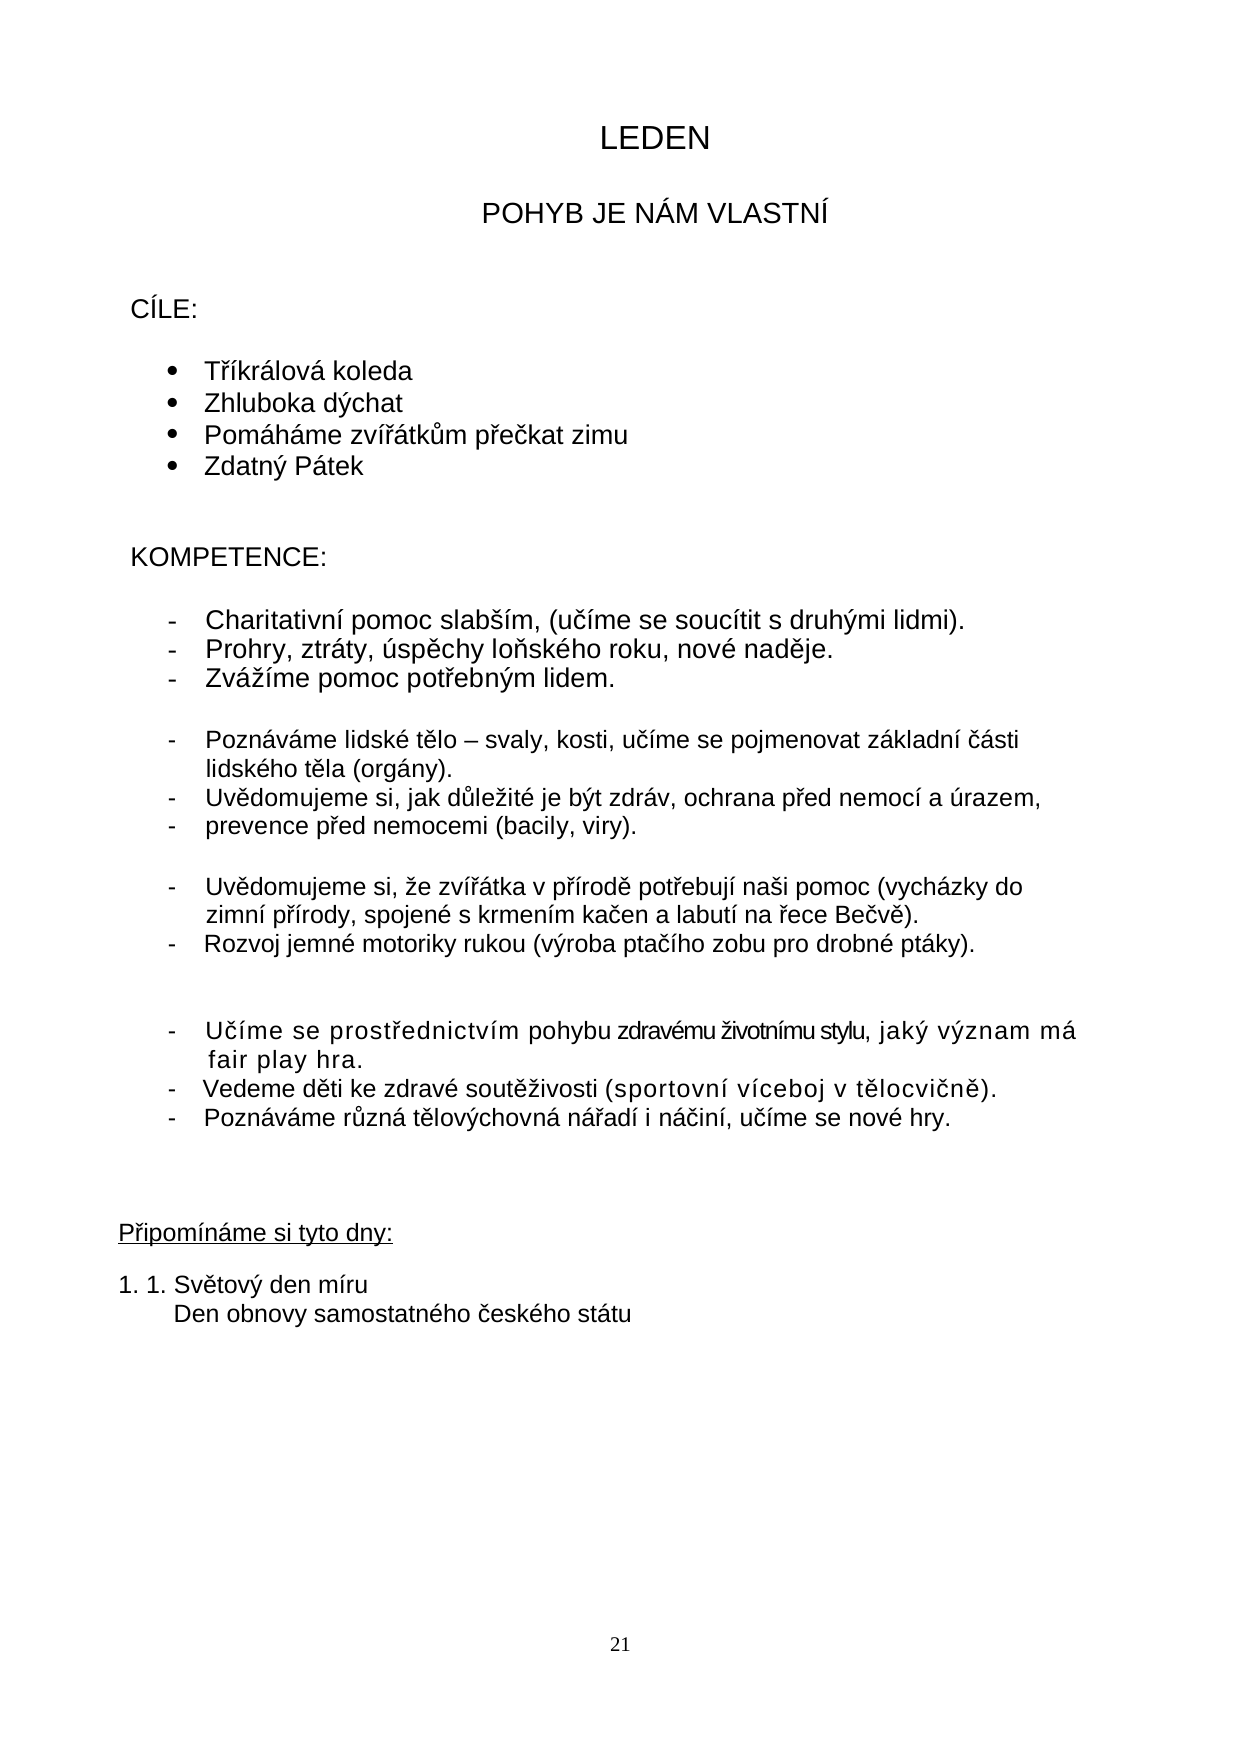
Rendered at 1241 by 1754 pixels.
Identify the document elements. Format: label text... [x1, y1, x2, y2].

text  Tříkrálová koleda [168, 355, 1122, 387]
text - Učíme se prostřednictvím pohybu zdravému životnímu stylu, jaký význam má fair play hra. - Vedeme děti ke zdravé soutěživosti (sportovní víceboj v tělocvičně). - Poznáváme různá tělovýchovná nářadí i náčiní, učíme se nové hry. [168, 1016, 1122, 1131]
text Den obnovy samostatného českého státu [118, 1299, 1122, 1328]
text  Pomáháme zvířátkům přečkat zimu [168, 418, 1122, 449]
text - Uvědomujeme si, jak důležité je být zdráv, ochrana před nemocí a úrazem, [168, 783, 1122, 811]
text  Zhluboka dýchat [168, 387, 1122, 418]
text 1. 1. Světový den míru [118, 1270, 1122, 1299]
text CÍLE: [130, 293, 1122, 324]
text Připomínáme si tyto dny: [118, 1218, 1122, 1270]
text KOMPETENCE: [130, 541, 1122, 573]
text - Zvážíme pomoc potřebným lidem. [168, 664, 1122, 694]
text - Charitativní pomoc slabším, (učíme se soucítit s druhými lidmi). [168, 604, 1122, 635]
text - Uvědomujeme si, že zvířátka v přírodě potřebují naši pomoc (vycházky do zimní přírody, spojené s krmením kačen a labutí na řece Bečvě). [168, 872, 1122, 929]
text - prevence před nemocemi (bacily, viry). [168, 811, 1122, 841]
text POHYB JE NÁM VLASTNÍ [314, 192, 996, 230]
text - Prohry, ztráty, úspěchy loňského roku, nové naděje. [168, 635, 1122, 664]
text - Poznáváme lidské tělo – svaly, kosti, učíme se pojmenovat základní části lidského těla (orgány). [168, 725, 1122, 782]
text LEDEN [557, 118, 753, 157]
text - Rozvoj jemné motoriky rukou (výroba ptačího zobu pro drobné ptáky). [168, 929, 1122, 958]
text  Zdatný Pátek [168, 449, 1122, 480]
